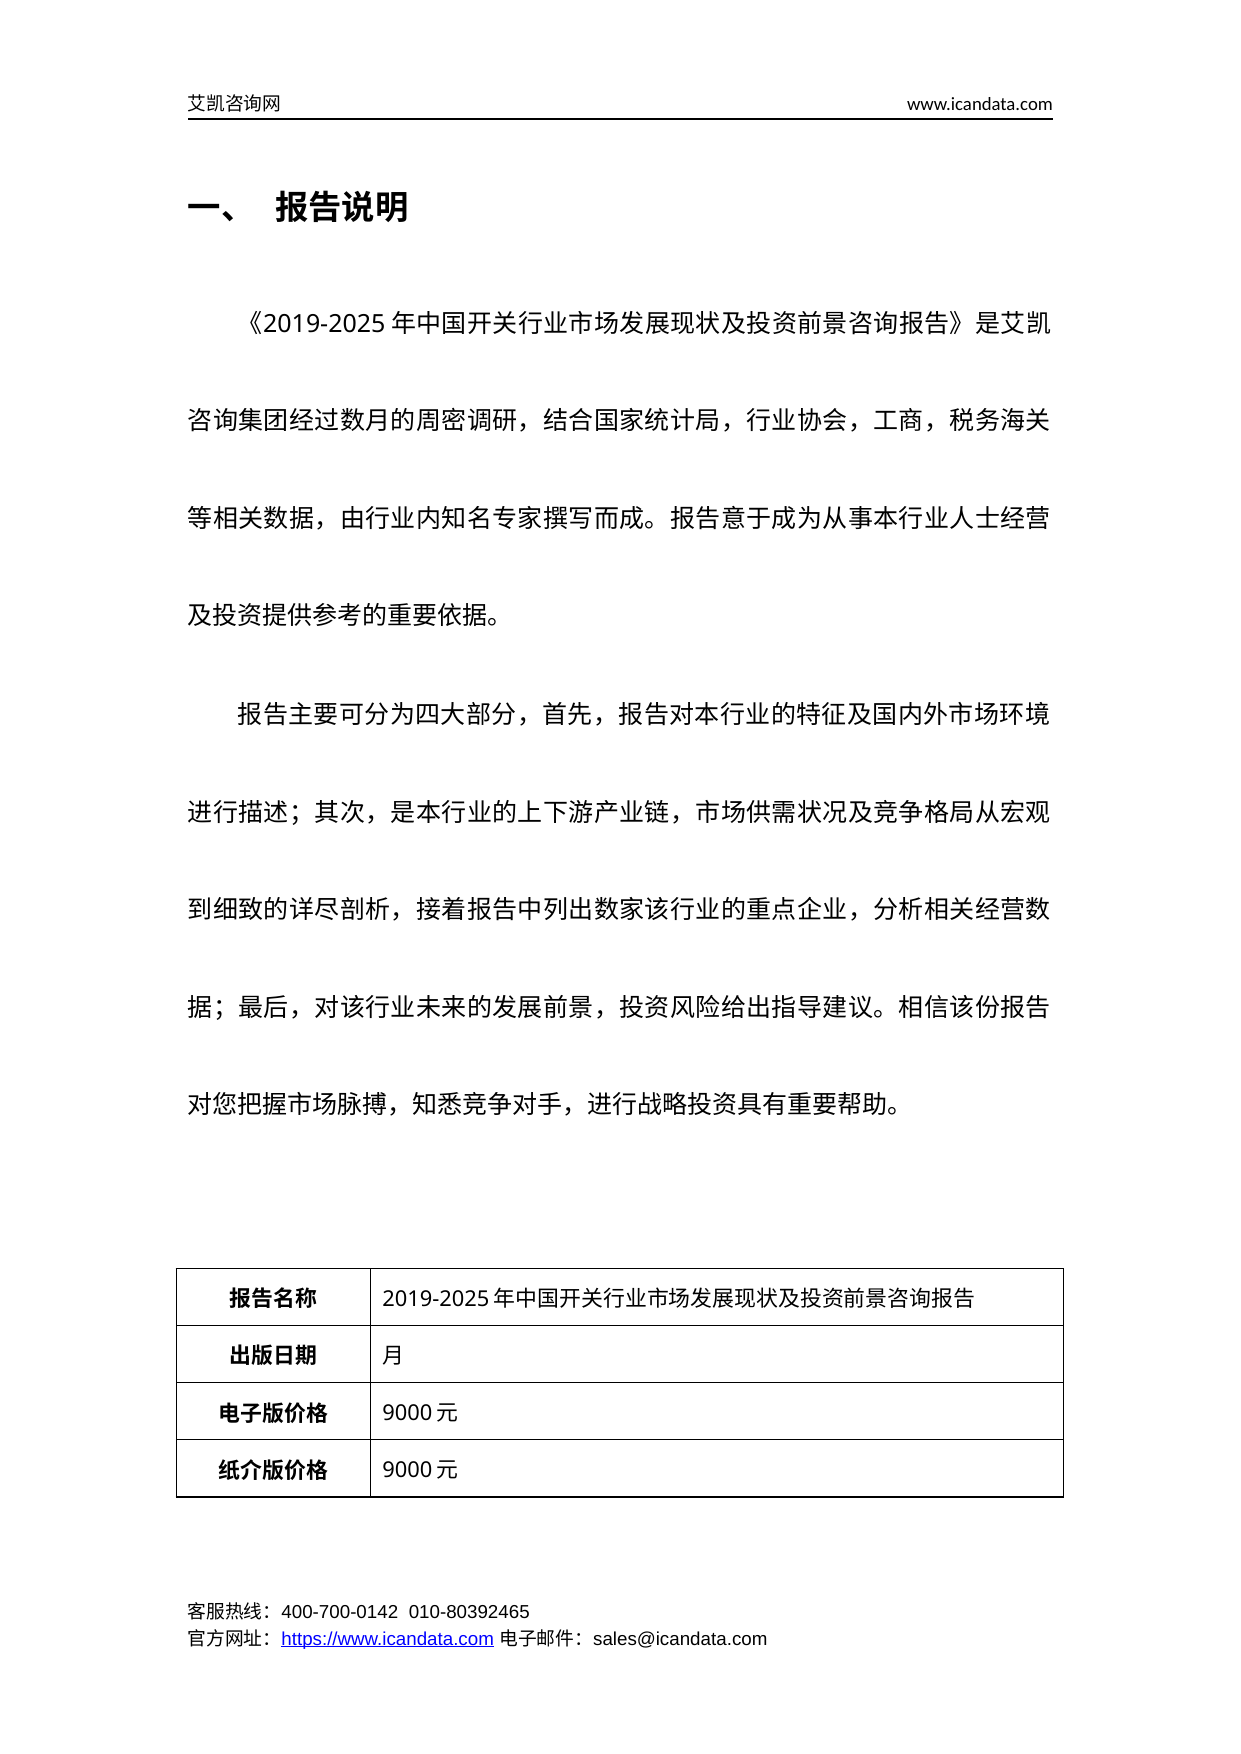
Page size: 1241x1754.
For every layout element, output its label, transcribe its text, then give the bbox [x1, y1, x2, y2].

subtitle 报告说明 [187, 172, 1053, 237]
table_cell 电子版价格 [177, 1383, 370, 1439]
text 《2019-2025年中国开关行业市场发展现状及投资前景咨询报告》是艾凯咨询集团经过数月的周密调研，结合国家统计局，行业协会，工商，税务海关等相关数据，由行业内知名专家撰写而成。报告意于成为从事本行业人士经营及投资提供参考的重要依据。 [187, 289, 1053, 646]
text 报告主要可分为四大部分，首先，报告对本行业的特征及国内外市场环境进行描述；其次，是本行业的上下游产业链，市场供需状况及竞争格局从宏观到细致的详尽剖析，接着报告中列出数家该行业的重点企业，分析相关经营数据；最后，对该行业未来的发展前景，投资风险给出指导建议。相信该份报告对您把握市场脉搏，知悉竞争对手，进行战略投资具有重要帮助。 [187, 681, 1053, 1136]
table_cell 出版日期 [177, 1326, 370, 1382]
table_header 报告名称 [177, 1269, 370, 1325]
table_header 2019-2025年中国开关行业市场发展现状及投资前景咨询报告 [371, 1269, 1063, 1325]
table_cell 9000元 [371, 1440, 1063, 1496]
table_cell 纸介版价格 [177, 1440, 370, 1496]
table_cell 9000元 [371, 1383, 1063, 1439]
table_cell 月 [371, 1326, 1063, 1382]
